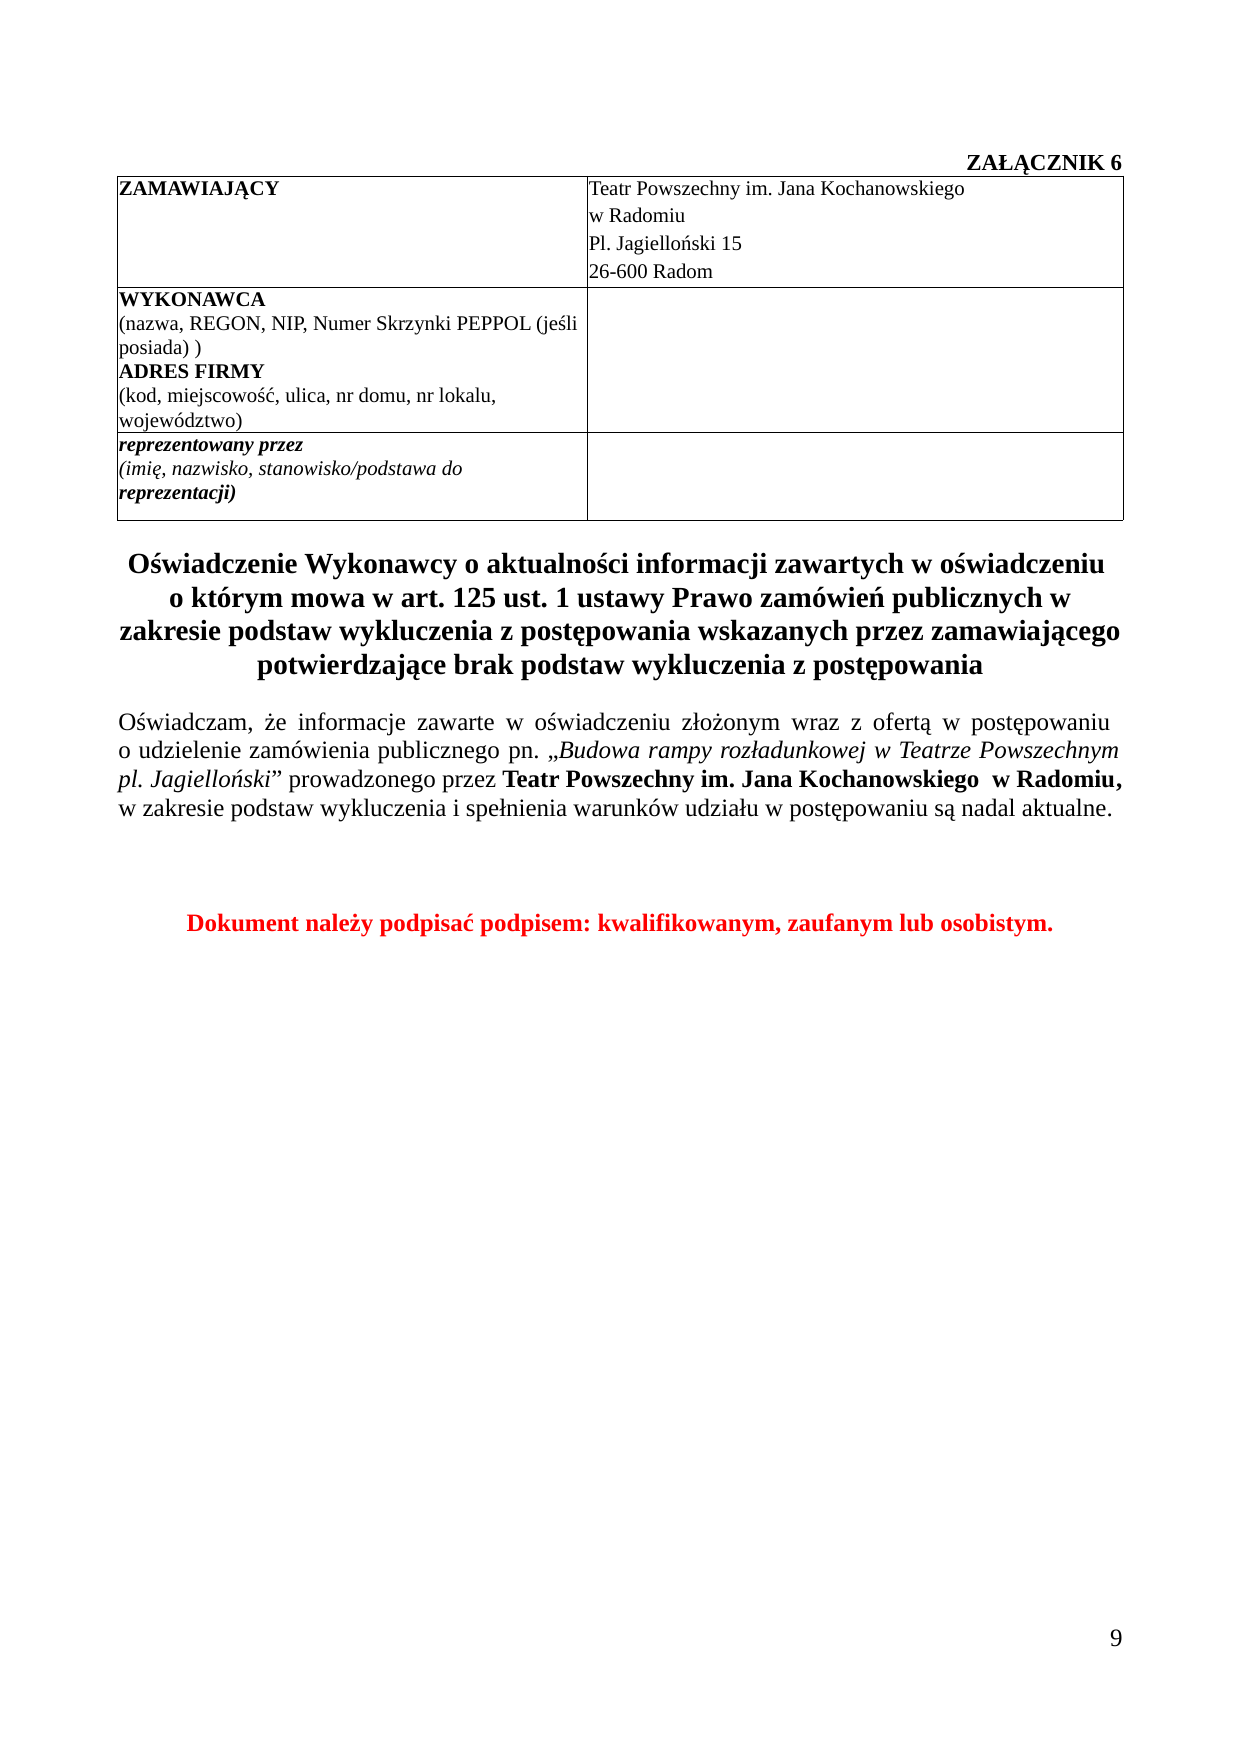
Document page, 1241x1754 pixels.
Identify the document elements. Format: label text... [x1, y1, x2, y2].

text ZAŁĄCZNIK 6 [118, 149, 1122, 176]
table_header Teatr Powszechny im. Jana Kochanowskiego w Radomiu Pl. Jagielloński 15 26-600 Radom [588, 177, 1123, 287]
table_header ZAMAWIAJĄCY [118, 177, 587, 287]
text Dokument należy podpisać podpisem: kwalifikowanym, zaufanym lub osobistym. [118, 908, 1122, 937]
text Oświadczam, że informacje zawarte w oświadczeniu złożonym wraz z ofertą w postępowaniu o udzielenie zamówienia publicznego pn. „Budowa rampy rozładunkowej w Teatrze Powszechnym pl. Jagielloński” prowadzonego przez Teatr Powszechny im. Jana Kochanowskiego w Radomiu, w zakresie podstaw wykluczenia i spełnienia warunków udziału w postępowaniu są nadal aktualne. [118, 707, 1122, 822]
table_cell WYKONAWCA (nazwa, REGON, NIP, Numer Skrzynki PEPPOL (jeśli posiada) ) ADRES FIRMY (kod, miejscowość, ulica, nr domu, nr lokalu, województwo) [118, 288, 587, 432]
table_cell [588, 288, 1123, 432]
text Oświadczenie Wykonawcy o aktualności informacji zawartych w oświadczeniu o którym mowa w art. 125 ust. 1 ustawy Prawo zamówień publicznych w zakresie podstaw wykluczenia z postępowania wskazanych przez zamawiającego potwierdzające brak podstaw wykluczenia z postępowania [118, 546, 1122, 680]
table_cell reprezentowany przez (imię, nazwisko, stanowisko/podstawa do reprezentacji) [118, 433, 587, 519]
table_cell [588, 433, 1123, 519]
